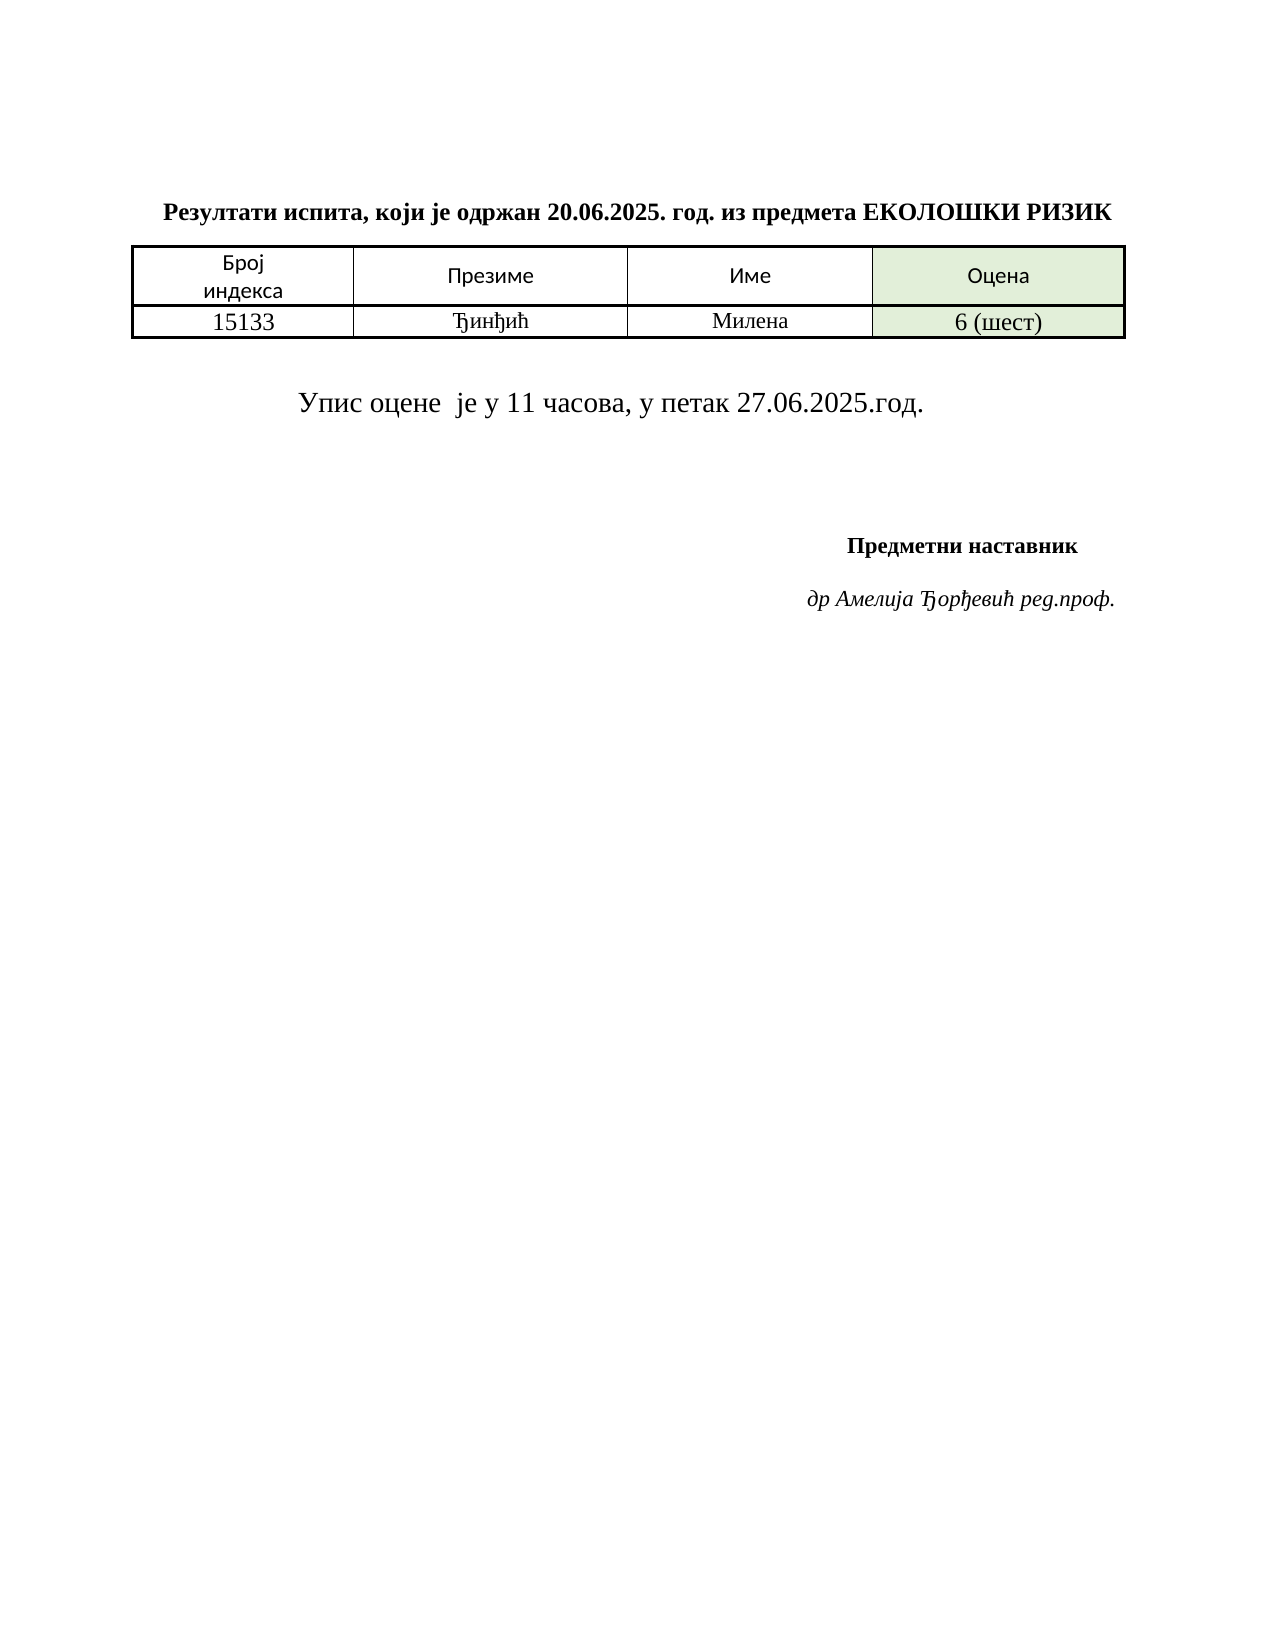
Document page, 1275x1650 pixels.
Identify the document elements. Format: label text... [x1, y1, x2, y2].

table_header Број индекса [134, 248, 353, 304]
table_cell 15133 [134, 307, 353, 336]
table_header Име [628, 248, 872, 304]
table_header Оцена [873, 248, 1123, 304]
table_cell Милена [628, 307, 872, 336]
table_cell 6 (шест) [873, 307, 1123, 336]
table_cell Ђинђић [354, 307, 627, 336]
table_header Презиме [354, 248, 627, 304]
text др Амелија Ђорђевић ред.проф. [800, 585, 1125, 611]
text Упис оцене је у 11 часова, у петак 27.06.2025.год. [224, 386, 1125, 419]
text Резултати испита, који је одржан 20.06.2025. год. из предмета ЕКОЛОШКИ РИЗИК [150, 197, 1125, 226]
text Предметни наставник [800, 532, 1125, 558]
